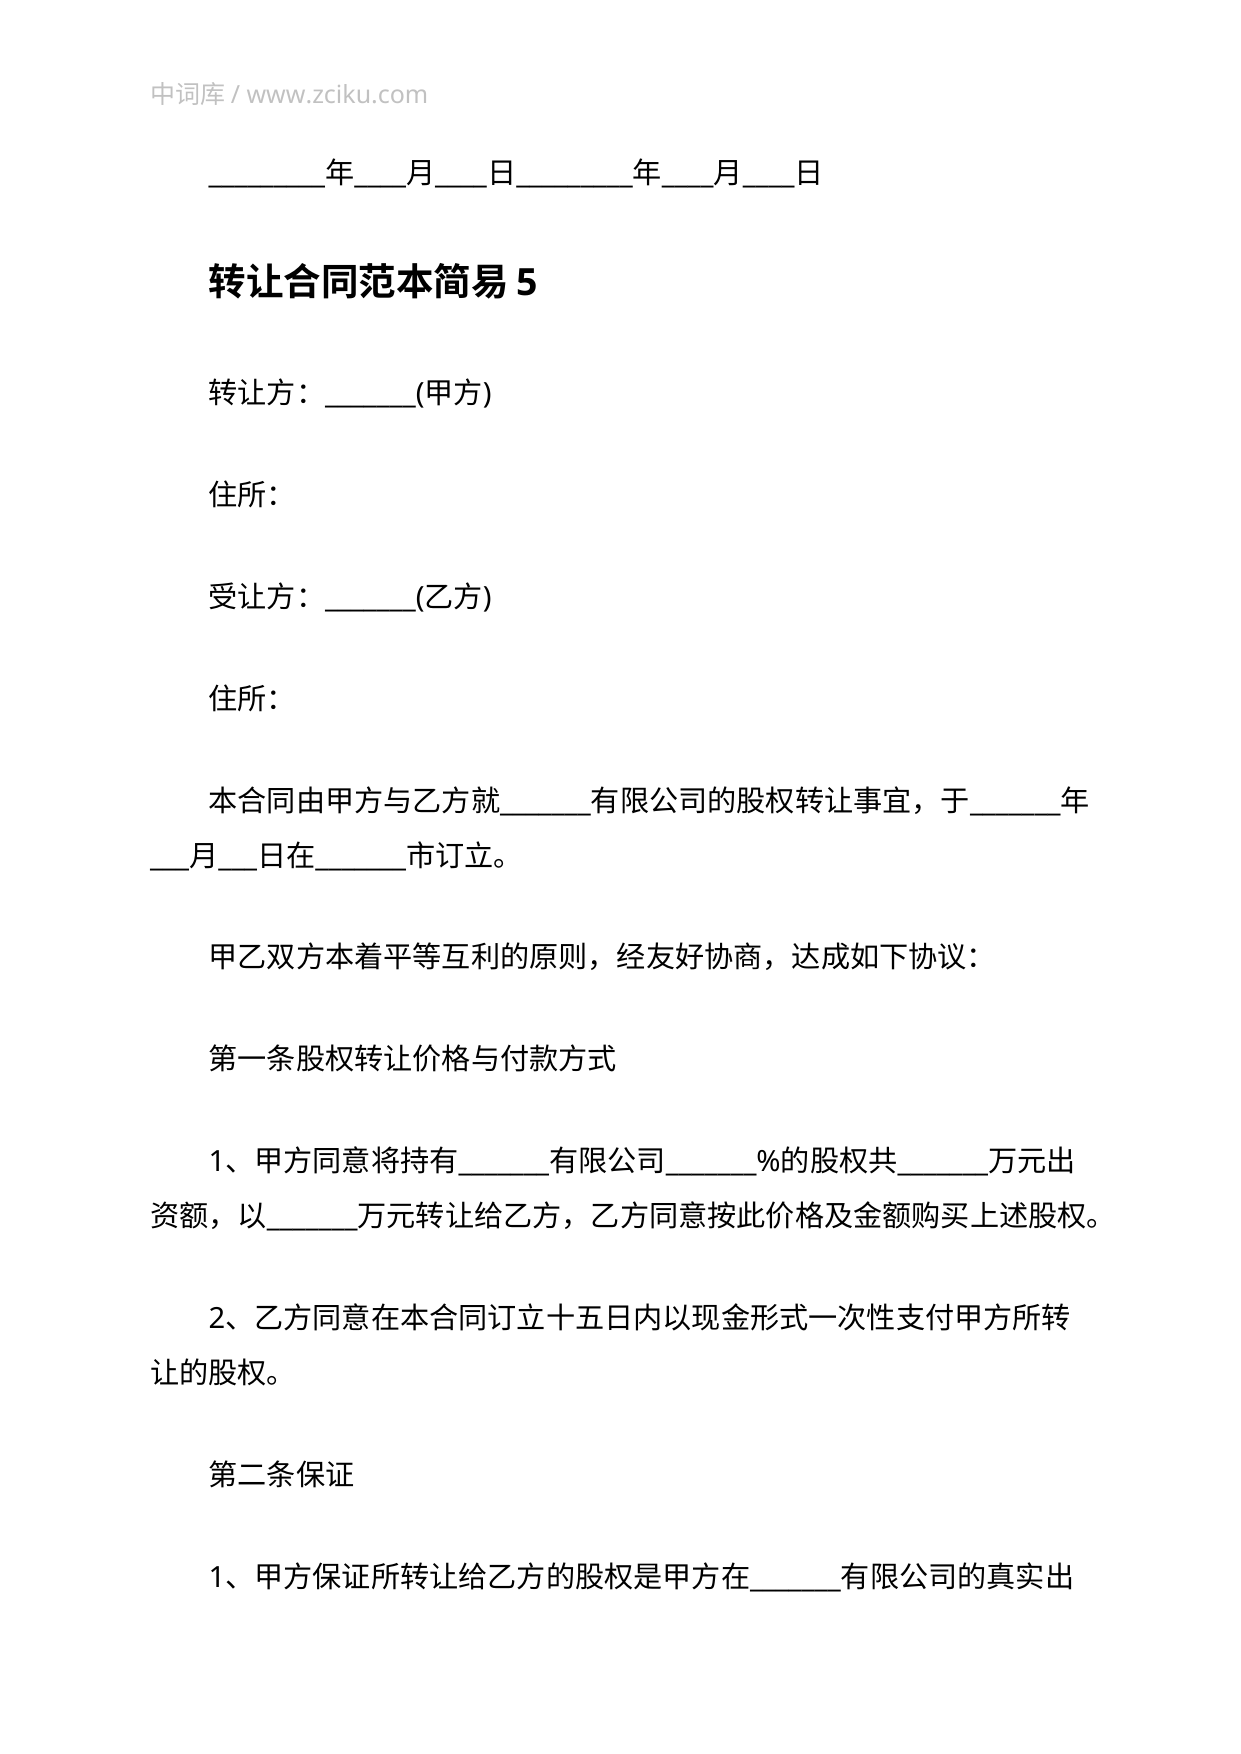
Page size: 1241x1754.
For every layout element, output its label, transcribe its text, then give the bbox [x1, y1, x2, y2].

text 甲乙双方本着平等互利的原则，经友好协商，达成如下协议： [150, 934, 1090, 976]
text _________年____月____日_________年____月____日 [150, 150, 1090, 192]
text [150, 1553, 1090, 1596]
text 第二条保证 [150, 1451, 1090, 1494]
text 2、乙方同意在本合同订立十五日内以现金形式一次性支付甲方所转让的股权。 [150, 1294, 1090, 1392]
text 第一条股权转让价格与付款方式 [150, 1036, 1090, 1078]
text 住所： [150, 675, 1090, 718]
text 住所： [150, 472, 1090, 514]
text 1、甲方同意将持有_______有限公司_______%的股权共_______万元出资额，以_______万元转让给乙方，乙方同意按此价格及金额购买上述股权。 [150, 1138, 1090, 1235]
text 本合同由甲方与乙方就_______有限公司的股权转让事宜，于_______年___月___日在_______市订立。 [150, 777, 1090, 874]
text 受让方：_______(乙方) [150, 573, 1090, 616]
text 转让方：_______(甲方) [150, 369, 1090, 412]
text 转让合同范本简易5 [150, 252, 1090, 306]
